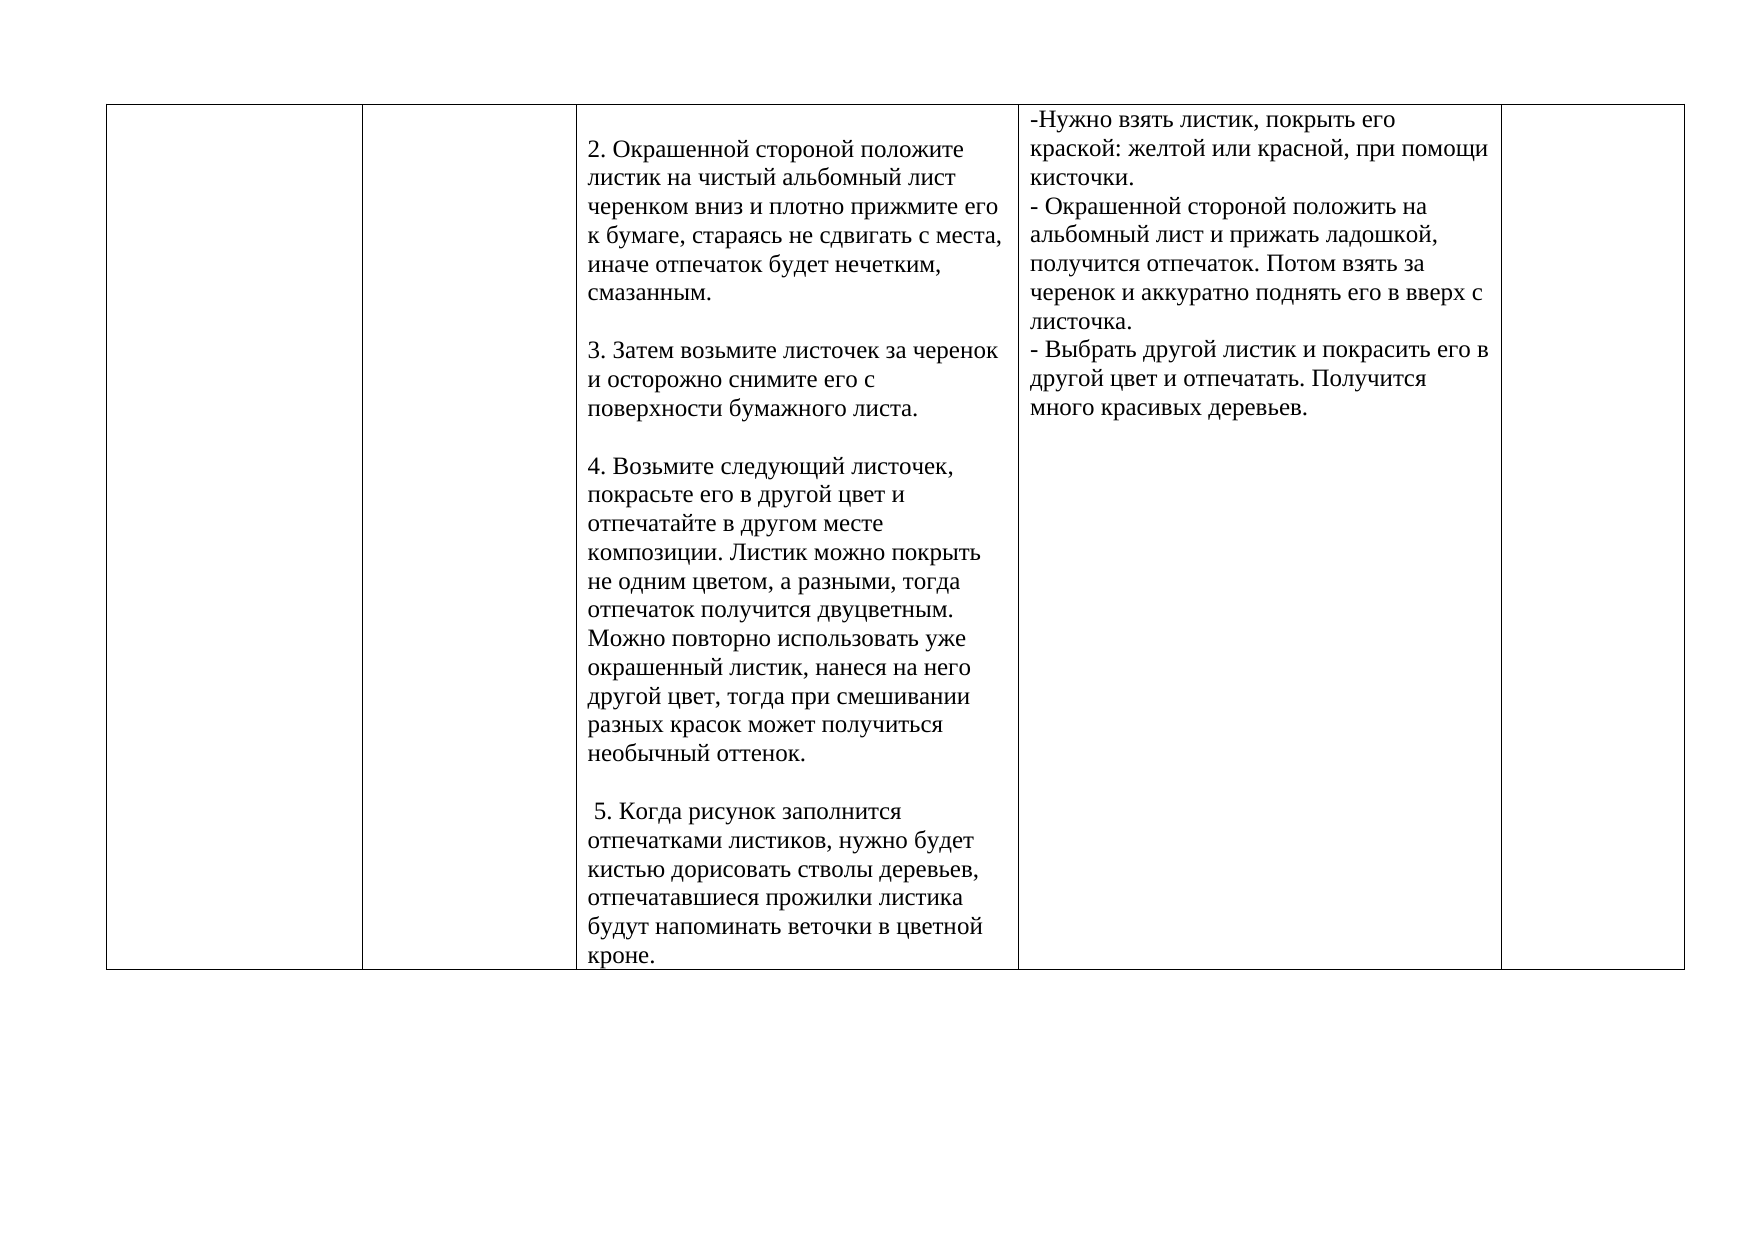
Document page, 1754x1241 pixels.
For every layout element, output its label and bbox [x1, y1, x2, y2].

table_cell [363, 105, 576, 969]
table_cell [1502, 105, 1684, 969]
table_cell [1019, 105, 1501, 969]
table_cell [107, 105, 362, 969]
table_cell [577, 105, 1018, 969]
